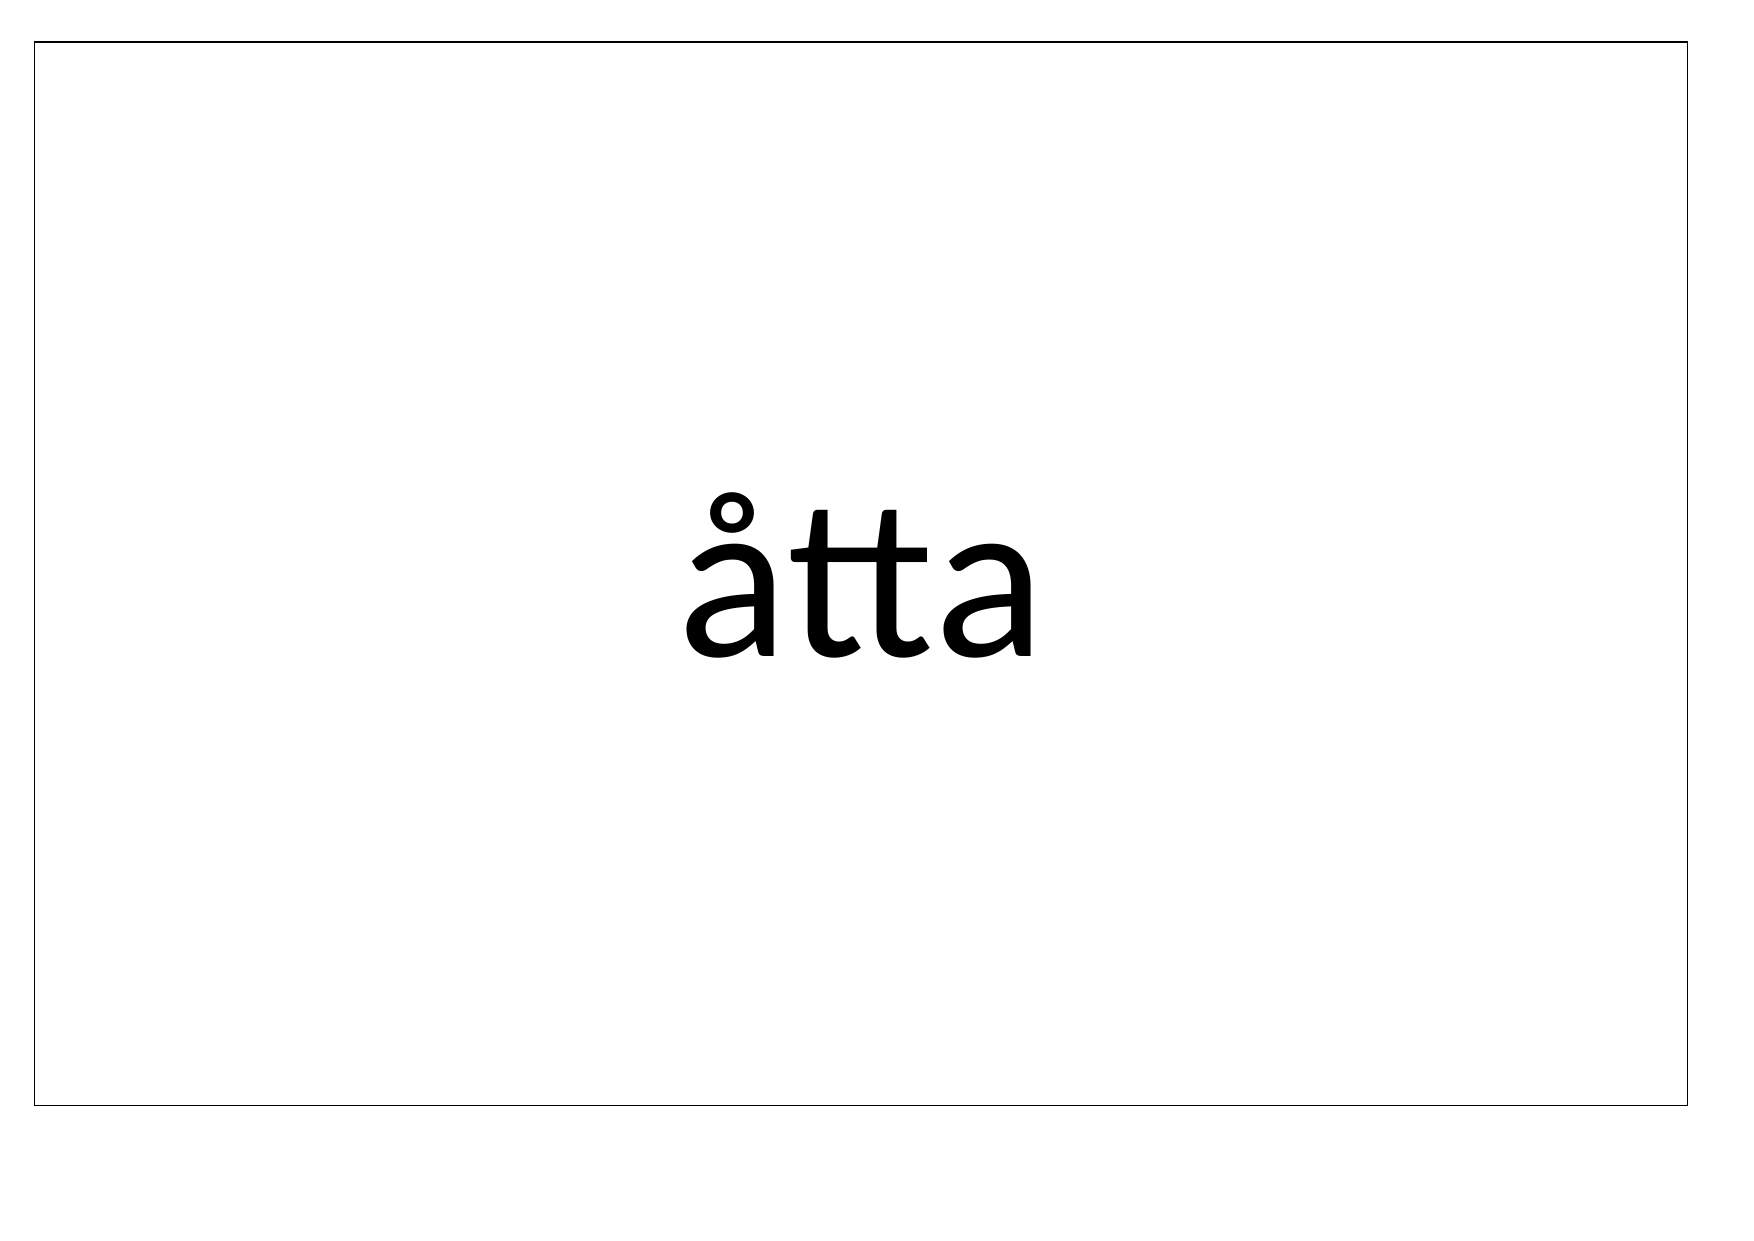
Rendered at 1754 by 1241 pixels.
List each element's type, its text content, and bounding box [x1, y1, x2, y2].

table_cell åtta [35, 43, 1687, 1104]
